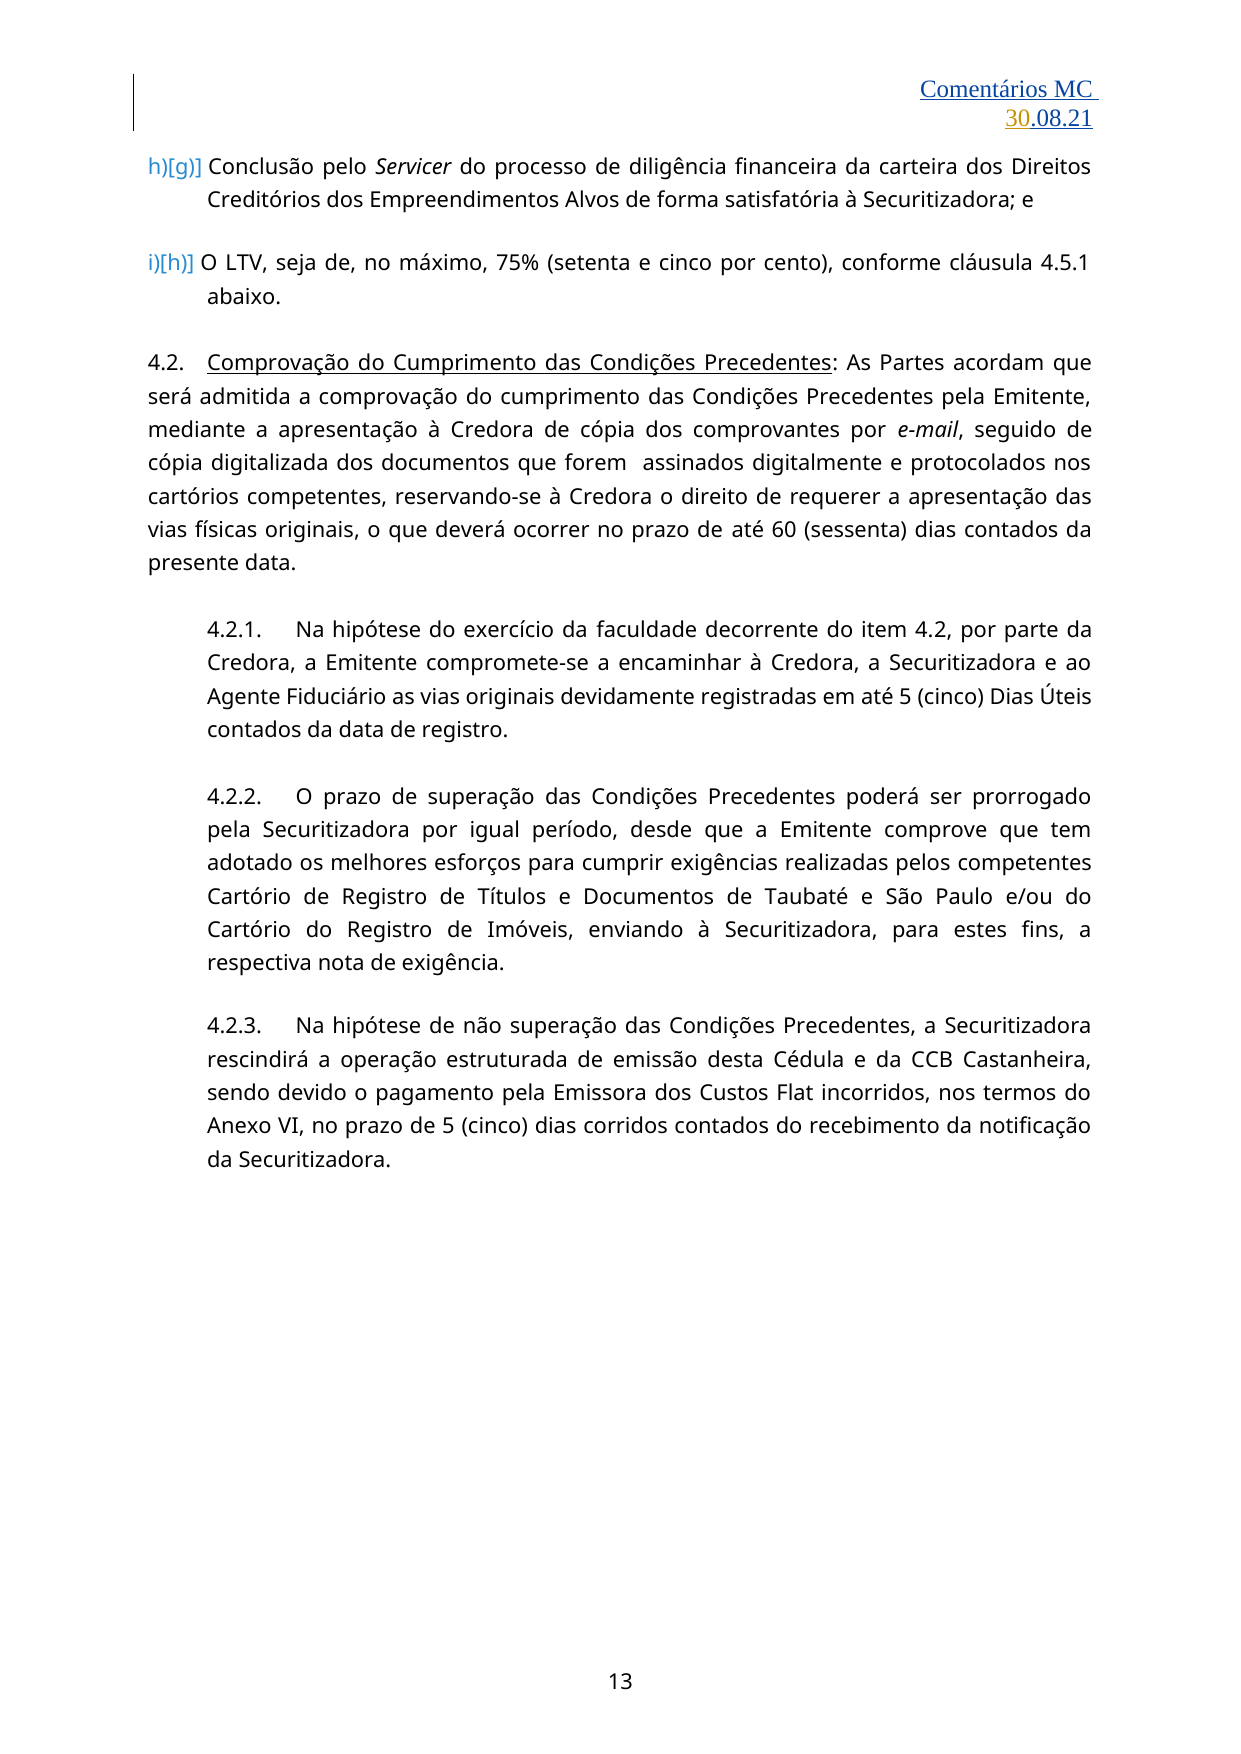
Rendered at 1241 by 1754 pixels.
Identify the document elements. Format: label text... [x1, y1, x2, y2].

list Comprovação do Cumprimento das Condições Precedentes: As Partes acordam que será admitida a comprovação do cumprimento das Condições Precedentes pela Emitente, mediante a apresentação à Credora de cópia dos comprovantes por e-mail, seguido de cópia digitalizada dos documentos que forem assinados digitalmente e protocolados nos cartórios competentes, reservando-se à Credora o direito de requerer a apresentação das vias físicas originais, o que deverá ocorrer no prazo de até 60 (sessenta) dias contados da presente data. [148, 344, 1092, 577]
list Na hipótese de não superação das Condições Precedentes, a Securitizadora rescindirá a operação estruturada de emissão desta Cédula e da CCB Castanheira, sendo devido o pagamento pela Emissora dos Custos Flat incorridos, nos termos do Anexo VI, no prazo de 5 (cinco) dias corridos contados do recebimento da notificação da Securitizadora. [207, 1007, 1092, 1174]
list Na hipótese do exercício da faculdade decorrente do item 4.2, por parte da Credora, a Emitente compromete-se a encaminhar à Credora, a Securitizadora e ao Agente Fiduciário as vias originais devidamente registradas em até 5 (cinco) Dias Úteis contados da data de registro. [207, 611, 1092, 744]
list O prazo de superação das Condições Precedentes poderá ser prorrogado pela Securitizadora por igual período, desde que a Emitente comprove que tem adotado os melhores esforços para cumprir exigências realizadas pelos competentes Cartório de Registro de Títulos e Documentos de Taubaté e São Paulo e/ou do Cartório do Registro de Imóveis, enviando à Securitizadora, para estes fins, a respectiva nota de exigência. [207, 777, 1092, 977]
list O LTV, seja de, no máximo, 75% (setenta e cinco por cento), conforme cláusula 4.5.1 abaixo. [148, 244, 1092, 311]
list Conclusão pelo Servicer do processo de diligência financeira da carteira dos Direitos Creditórios dos Empreendimentos Alvos de forma satisfatória à Securitizadora; e [148, 148, 1092, 214]
